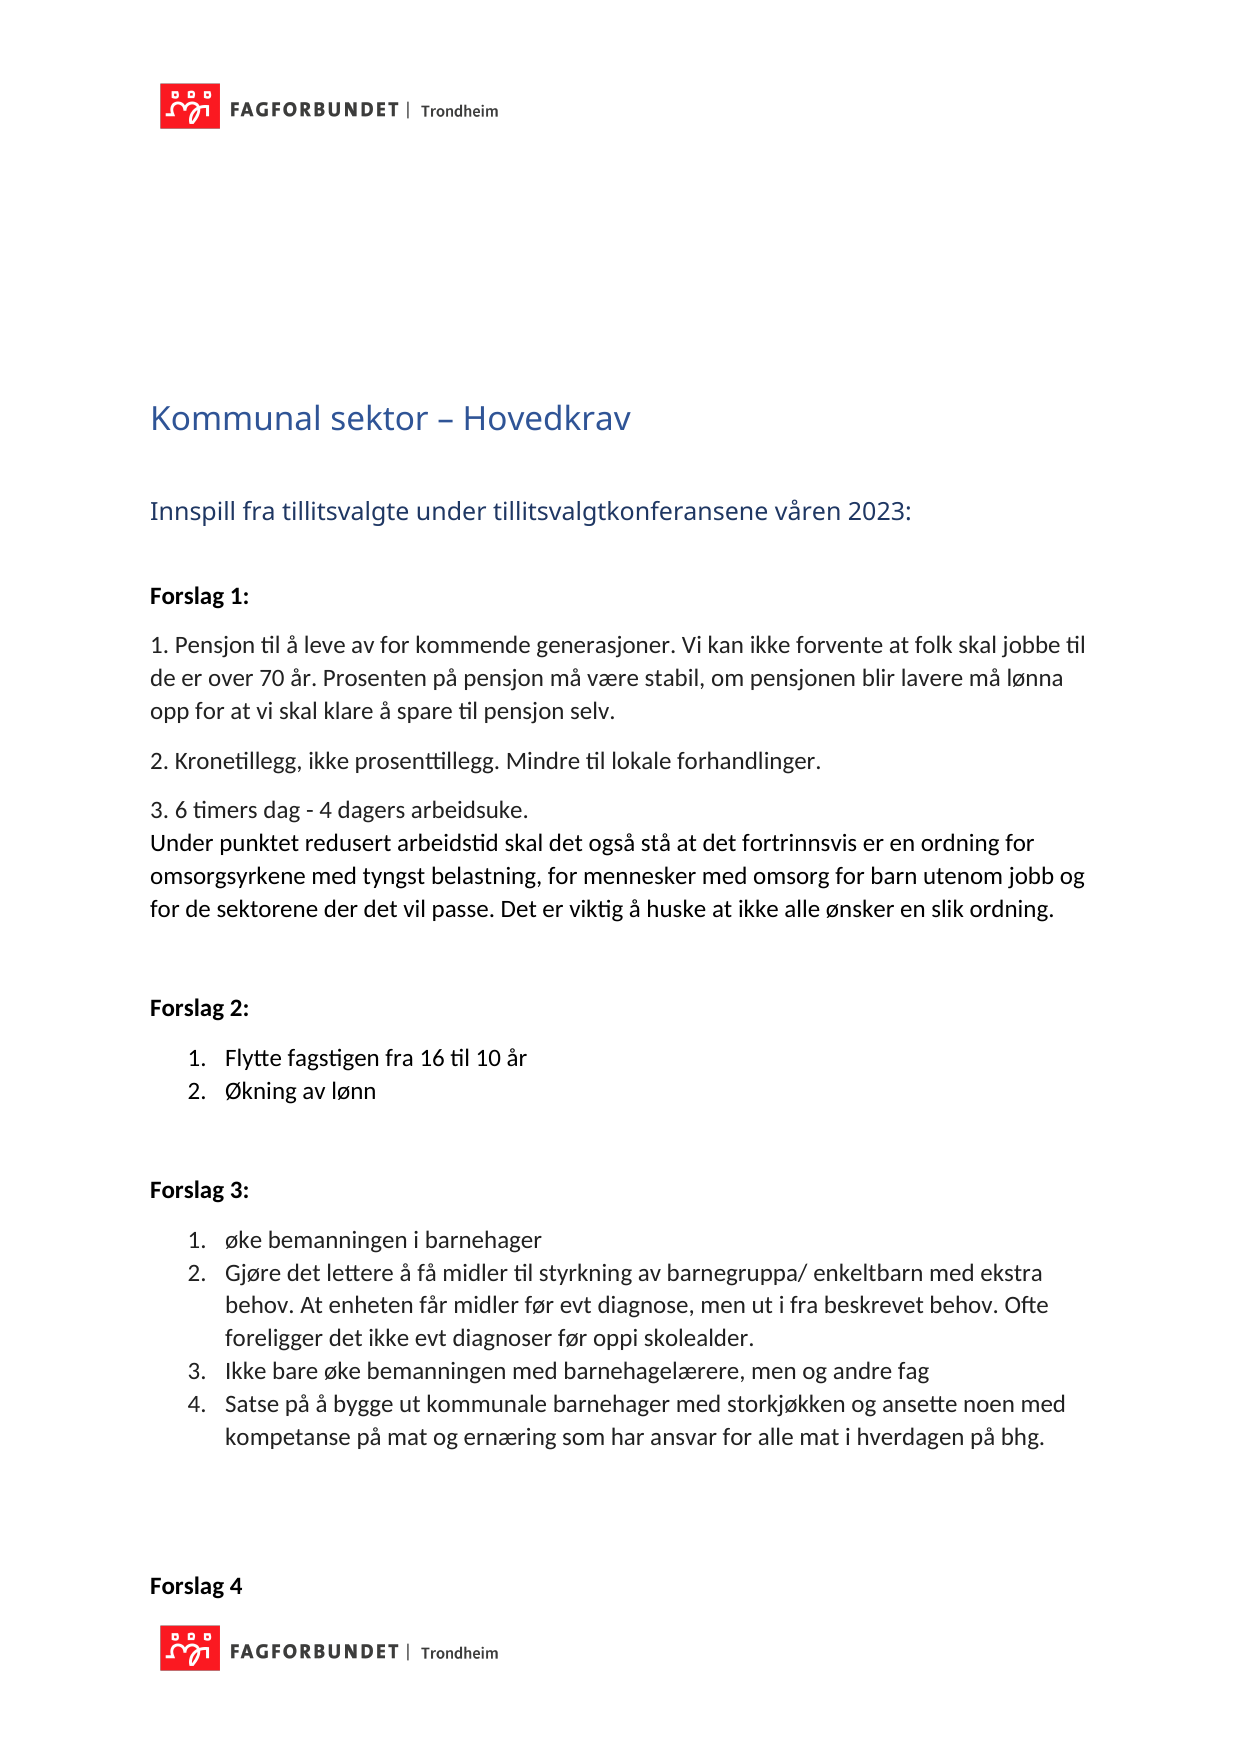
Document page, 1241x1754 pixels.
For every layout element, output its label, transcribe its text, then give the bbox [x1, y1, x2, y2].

list Gjøre det lettere å få midler til styrkning av barnegruppa/ enkeltbarn med ekstra behov. At enheten får midler før evt diagnose, men ut i fra beskrevet behov. Ofte foreligger det ikke evt diagnoser før oppi skolealder. [187, 1257, 1090, 1353]
list Økning av lønn [187, 1075, 1090, 1106]
text 3. 6 timers dag - 4 dagers arbeidsuke. Under punktet redusert arbeidstid skal det også stå at det fortrinnsvis er en ordning for omsorgsyrkene med tyngst belastning, for mennesker med omsorg for barn utenom jobb og for de sektorene der det vil passe. Det er viktig å huske at ikke alle ønsker en slik ordning. [150, 794, 1090, 924]
list Flytte fagstigen fra 16 til 10 år [187, 1042, 1090, 1073]
text 1. Pensjon til å leve av for kommende generasjoner. Vi kan ikke forvente at folk skal jobbe til de er over 70 år. Prosenten på pensjon må være stabil, om pensjonen blir lavere må lønna opp for at vi skal klare å spare til pensjon selv. [150, 629, 1090, 726]
picture [150, 73, 508, 139]
text 2. Kronetillegg, ikke prosenttillegg. Mindre til lokale forhandlinger. [150, 745, 1090, 776]
subtitle Innspill fra tillitsvalgte under tillitsvalgtkonferansene våren 2023: [150, 494, 1090, 528]
list Satse på å bygge ut kommunale barnehager med storkjøkken og ansette noen med kompetanse på mat og ernæring som har ansvar for alle mat i hverdagen på bhg. [187, 1388, 1090, 1452]
text Forslag 3: [150, 1174, 1090, 1205]
list øke bemanningen i barnehager [187, 1224, 1090, 1254]
list Ikke bare øke bemanningen med barnehagelærere, men og andre fag [187, 1355, 1090, 1386]
text Forslag 4 [150, 1570, 1090, 1601]
picture [150, 1615, 508, 1681]
text Forslag 1: [150, 580, 1090, 611]
subtitle Kommunal sektor – Hovedkrav [150, 395, 1090, 441]
text Forslag 2: [150, 992, 1090, 1023]
